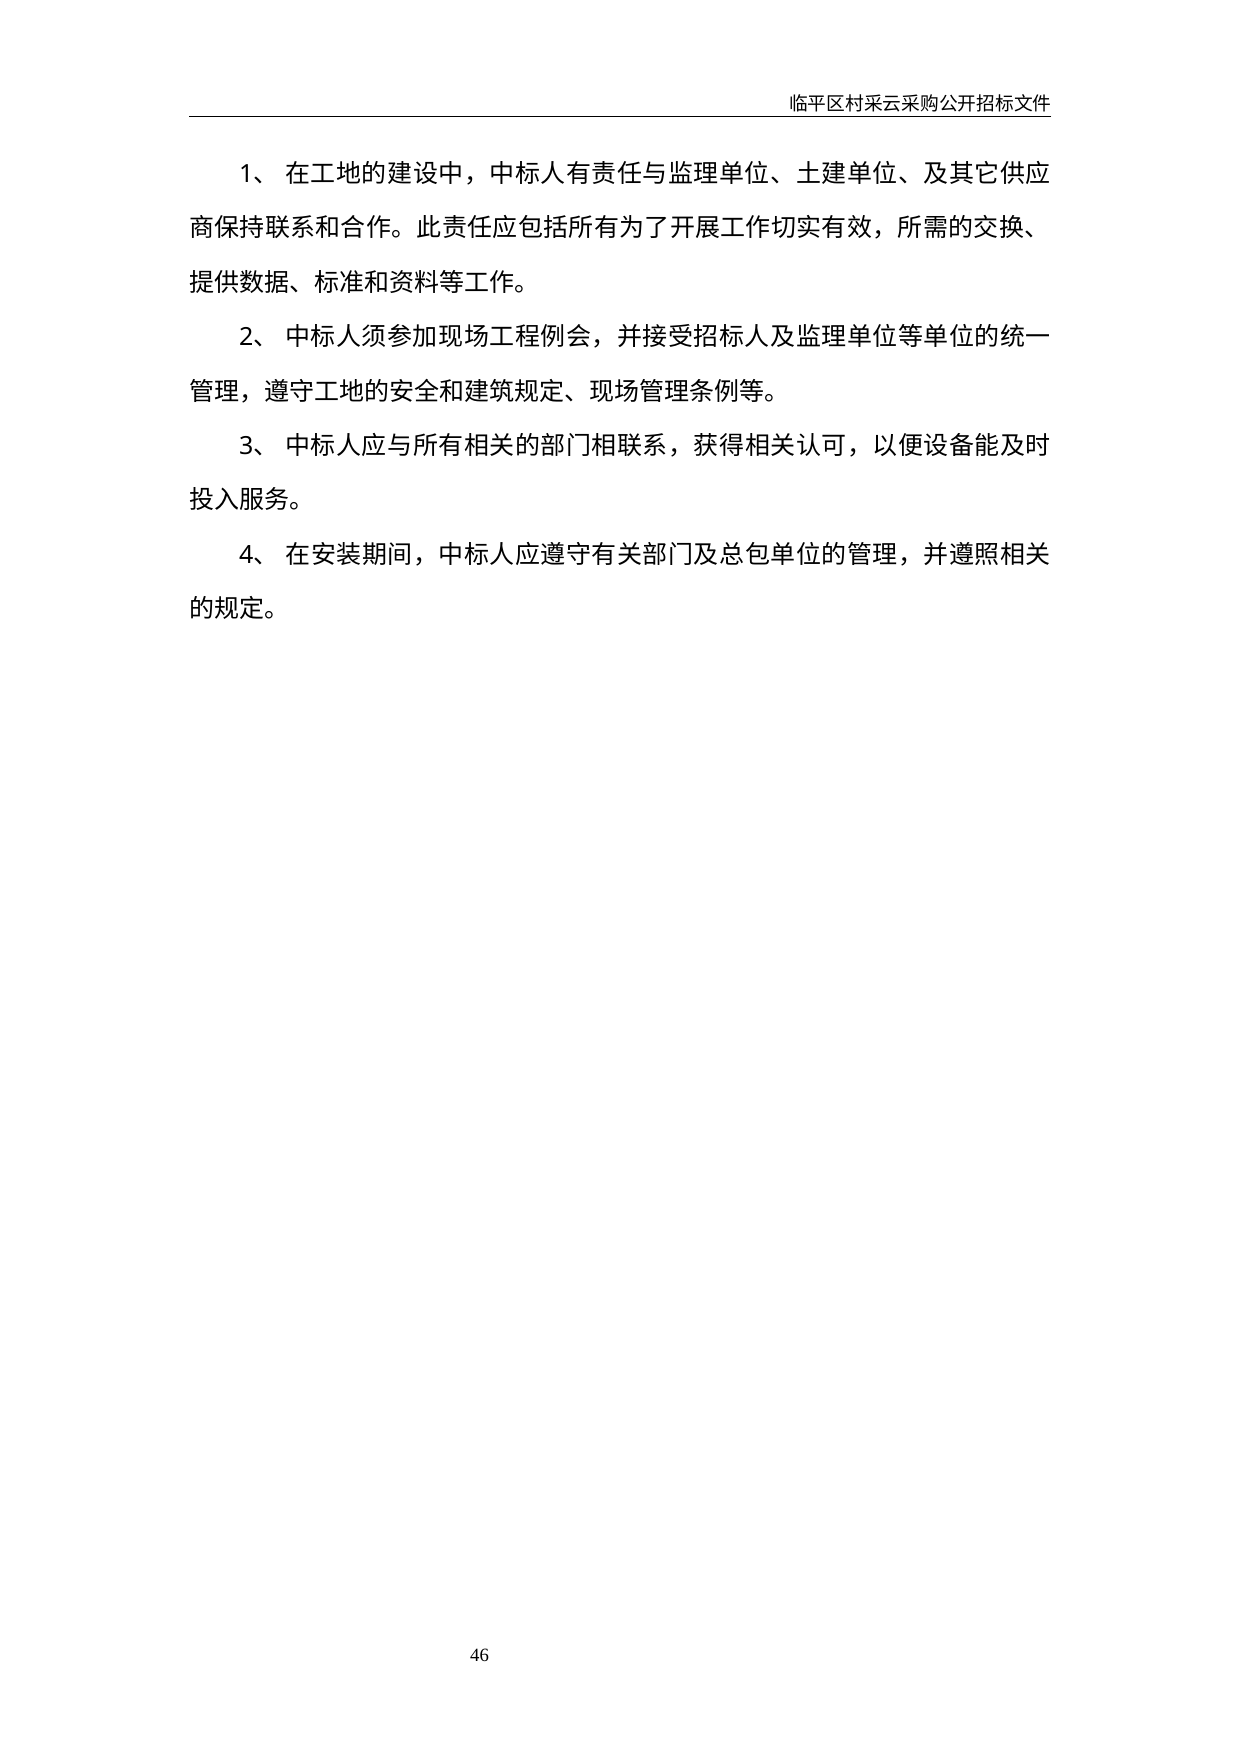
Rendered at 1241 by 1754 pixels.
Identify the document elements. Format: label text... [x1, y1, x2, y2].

text 2、 中标人须参加现场工程例会，并接受招标人及监理单位等单位的统一管理，遵守工地的安全和建筑规定、现场管理条例等。 [189, 317, 1051, 407]
text 1、 在工地的建设中，中标人有责任与监理单位、土建单位、及其它供应商保持联系和合作。此责任应包括所有为了开展工作切实有效，所需的交换、提供数据、标准和资料等工作。 [189, 153, 1051, 298]
text 3、 中标人应与所有相关的部门相联系，获得相关认可，以便设备能及时投入服务。 [189, 425, 1051, 516]
text 4、 在安装期间，中标人应遵守有关部门及总包单位的管理，并遵照相关的规定。 [189, 534, 1051, 625]
